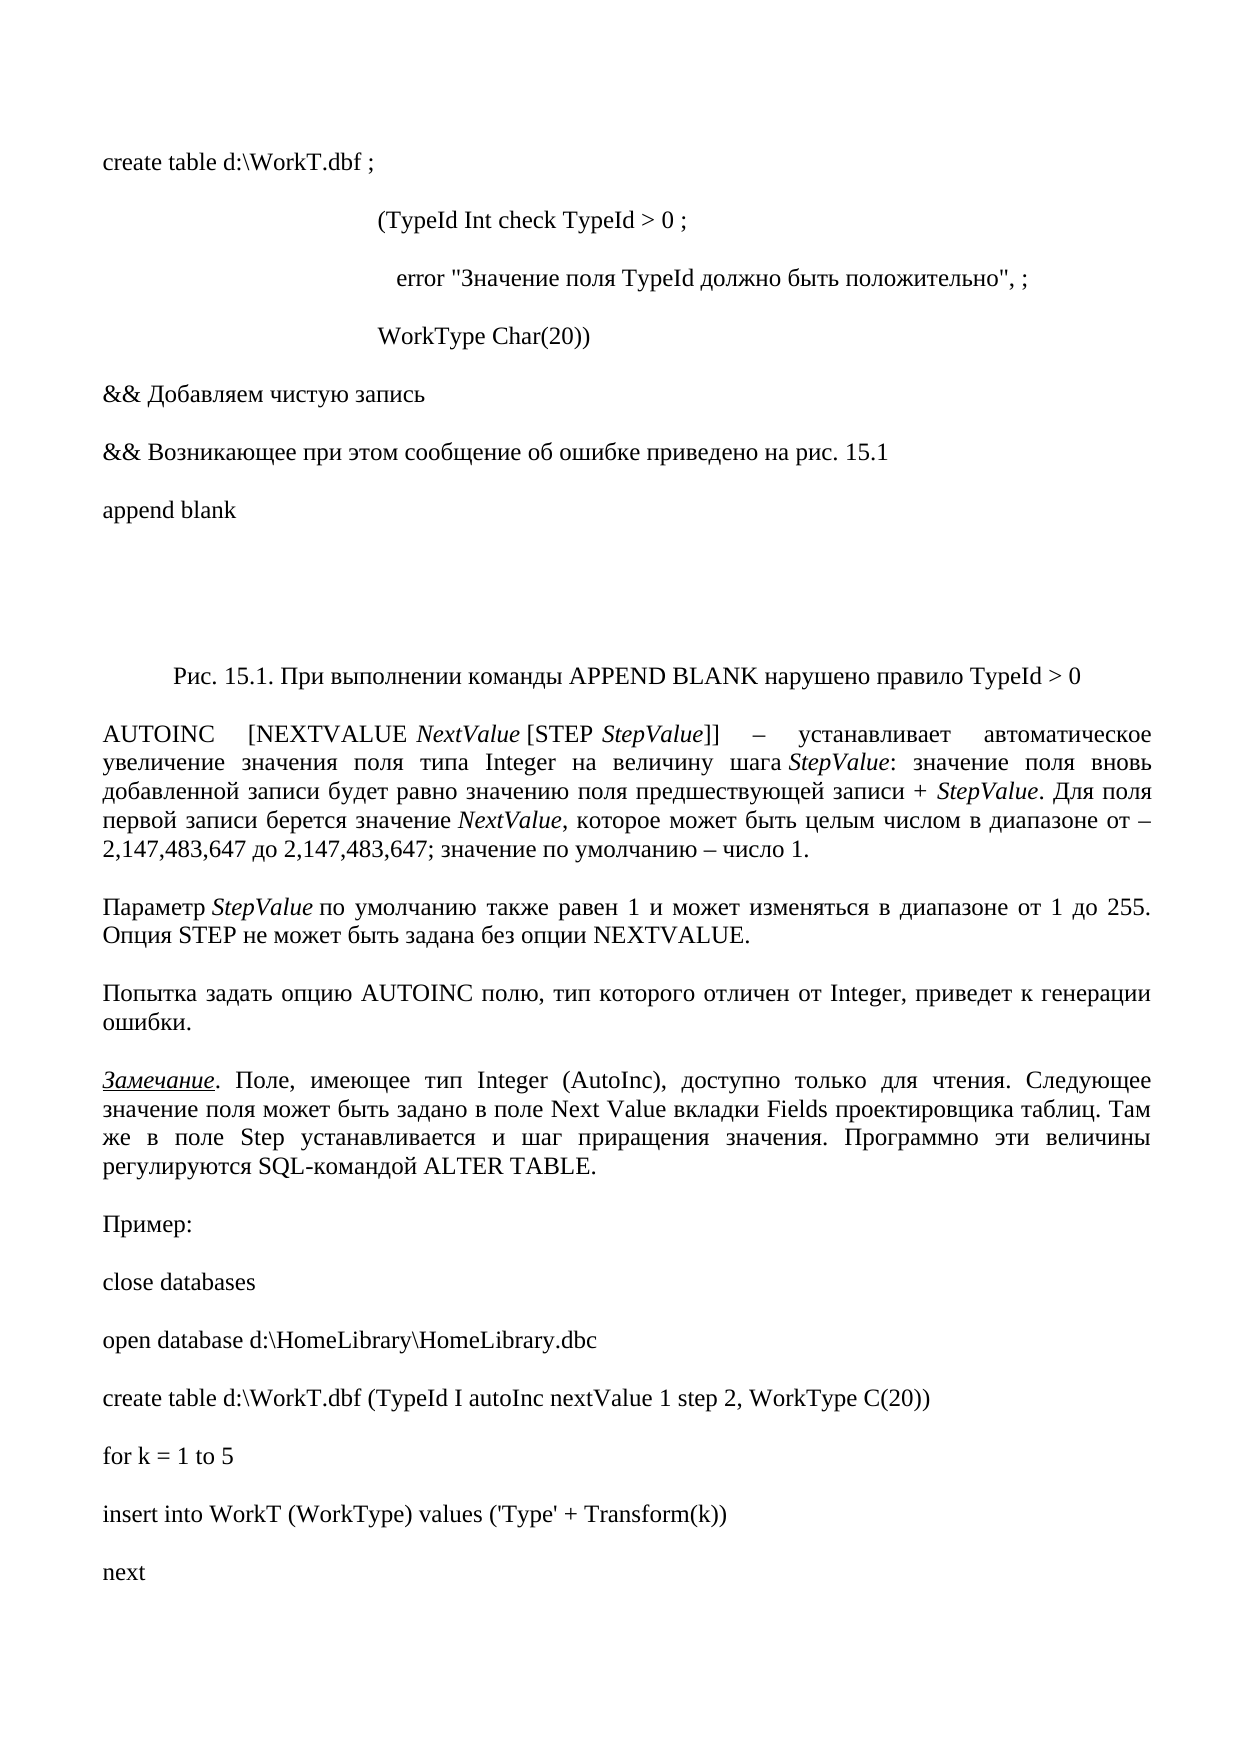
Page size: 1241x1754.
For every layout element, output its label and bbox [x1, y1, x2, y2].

table_header [102, 118, 1152, 1614]
